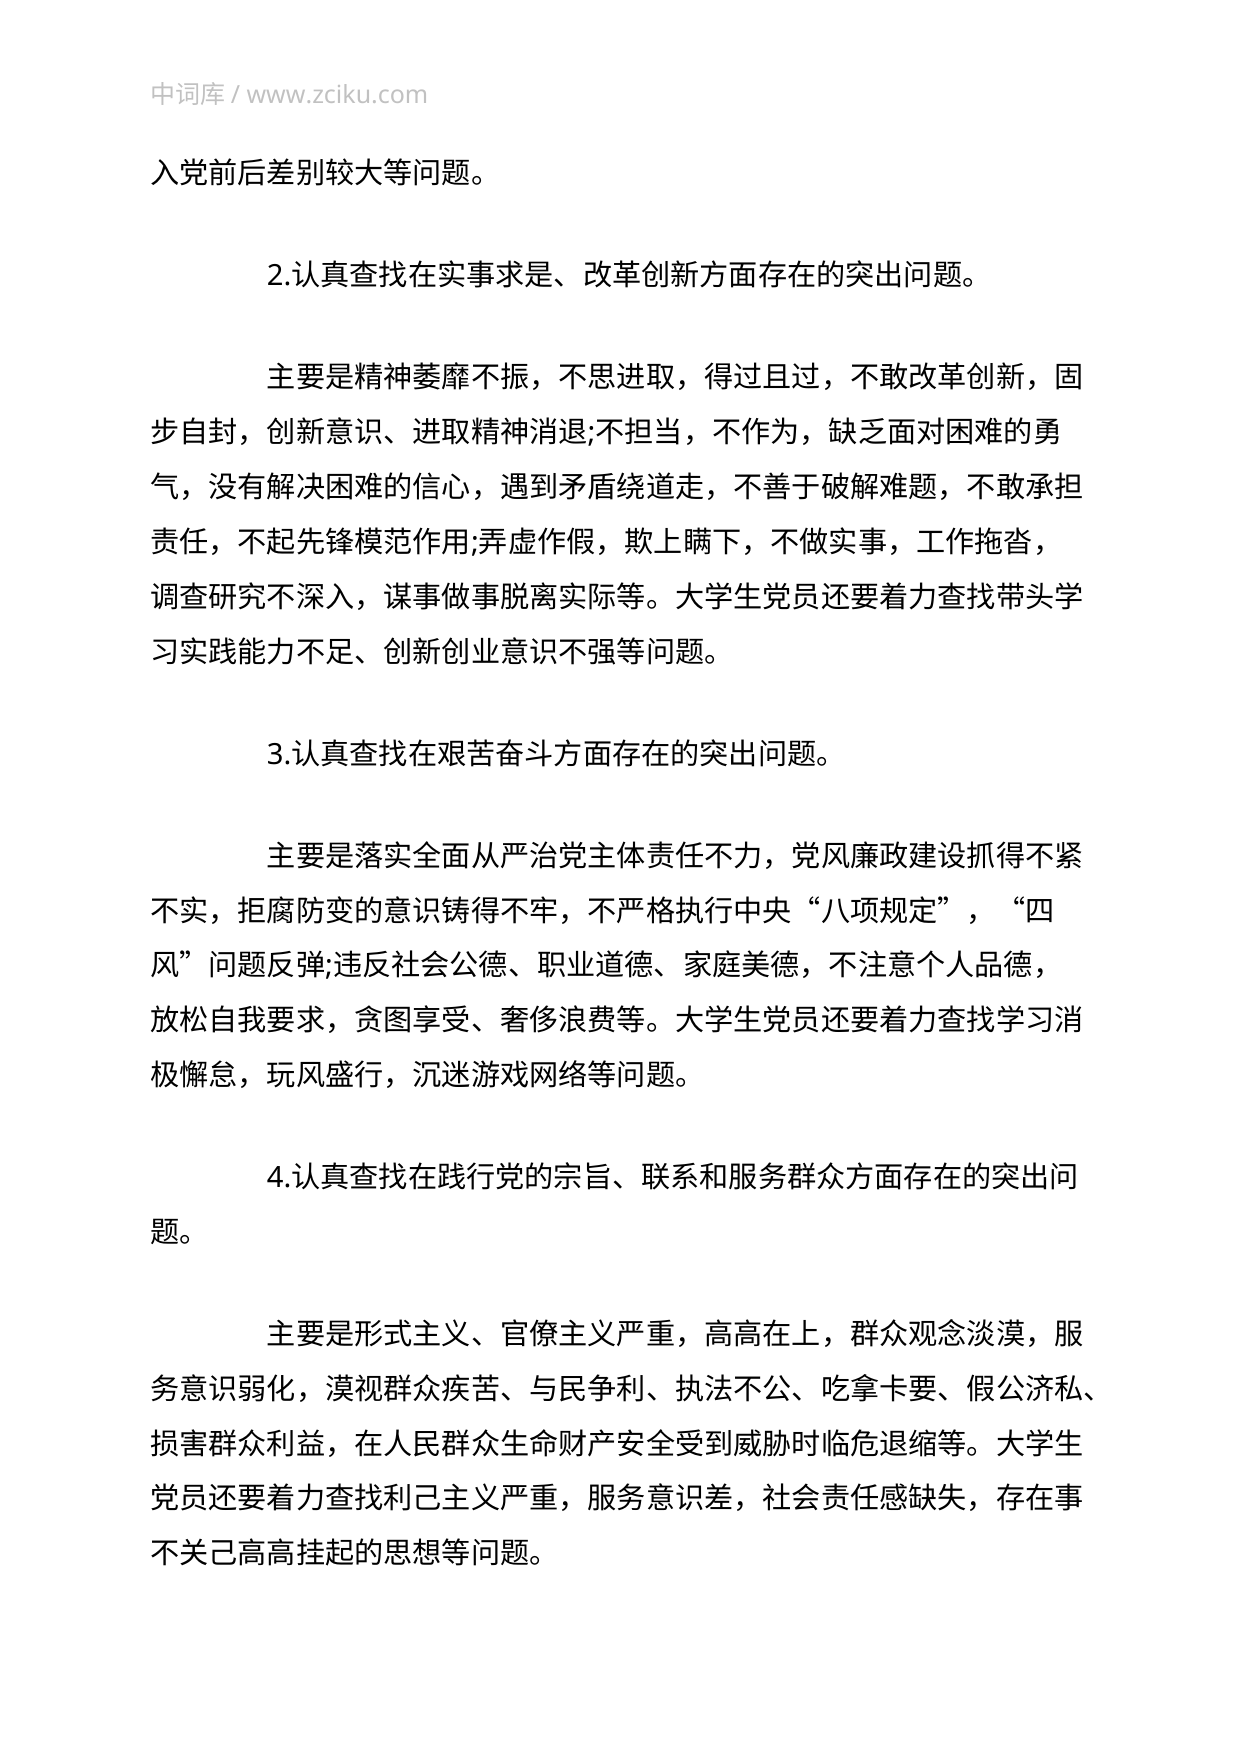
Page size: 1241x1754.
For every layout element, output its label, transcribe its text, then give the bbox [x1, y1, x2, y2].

text 2.认真查找在实事求是、改革创新方面存在的突出问题。 [150, 252, 1090, 294]
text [150, 150, 1090, 192]
text 主要是落实全面从严治党主体责任不力，党风廉政建设抓得不紧不实，拒腐防变的意识铸得不牢，不严格执行中央“八项规定”，“四风”问题反弹;违反社会公德、职业道德、家庭美德，不注意个人品德，放松自我要求，贪图享受、奢侈浪费等。大学生党员还要着力查找学习消极懈怠，玩风盛行，沉迷游戏网络等问题。 [150, 832, 1090, 1094]
text 3.认真查找在艰苦奋斗方面存在的突出问题。 [150, 730, 1090, 773]
text 4.认真查找在践行党的宗旨、联系和服务群众方面存在的突出问题。 [150, 1154, 1090, 1251]
text 主要是精神萎靡不振，不思进取，得过且过，不敢改革创新，固步自封，创新意识、进取精神消退;不担当，不作为，缺乏面对困难的勇气，没有解决困难的信心，遇到矛盾绕道走，不善于破解难题，不敢承担责任，不起先锋模范作用;弄虚作假，欺上瞒下，不做实事，工作拖沓，调查研究不深入，谋事做事脱离实际等。大学生党员还要着力查找带头学习实践能力不足、创新创业意识不强等问题。 [150, 354, 1090, 671]
text 主要是形式主义、官僚主义严重，高高在上，群众观念淡漠，服务意识弱化，漠视群众疾苦、与民争利、执法不公、吃拿卡要、假公济私、损害群众利益，在人民群众生命财产安全受到威胁时临危退缩等。大学生党员还要着力查找利己主义严重，服务意识差，社会责任感缺失，存在事不关己高高挂起的思想等问题。 [150, 1310, 1090, 1572]
